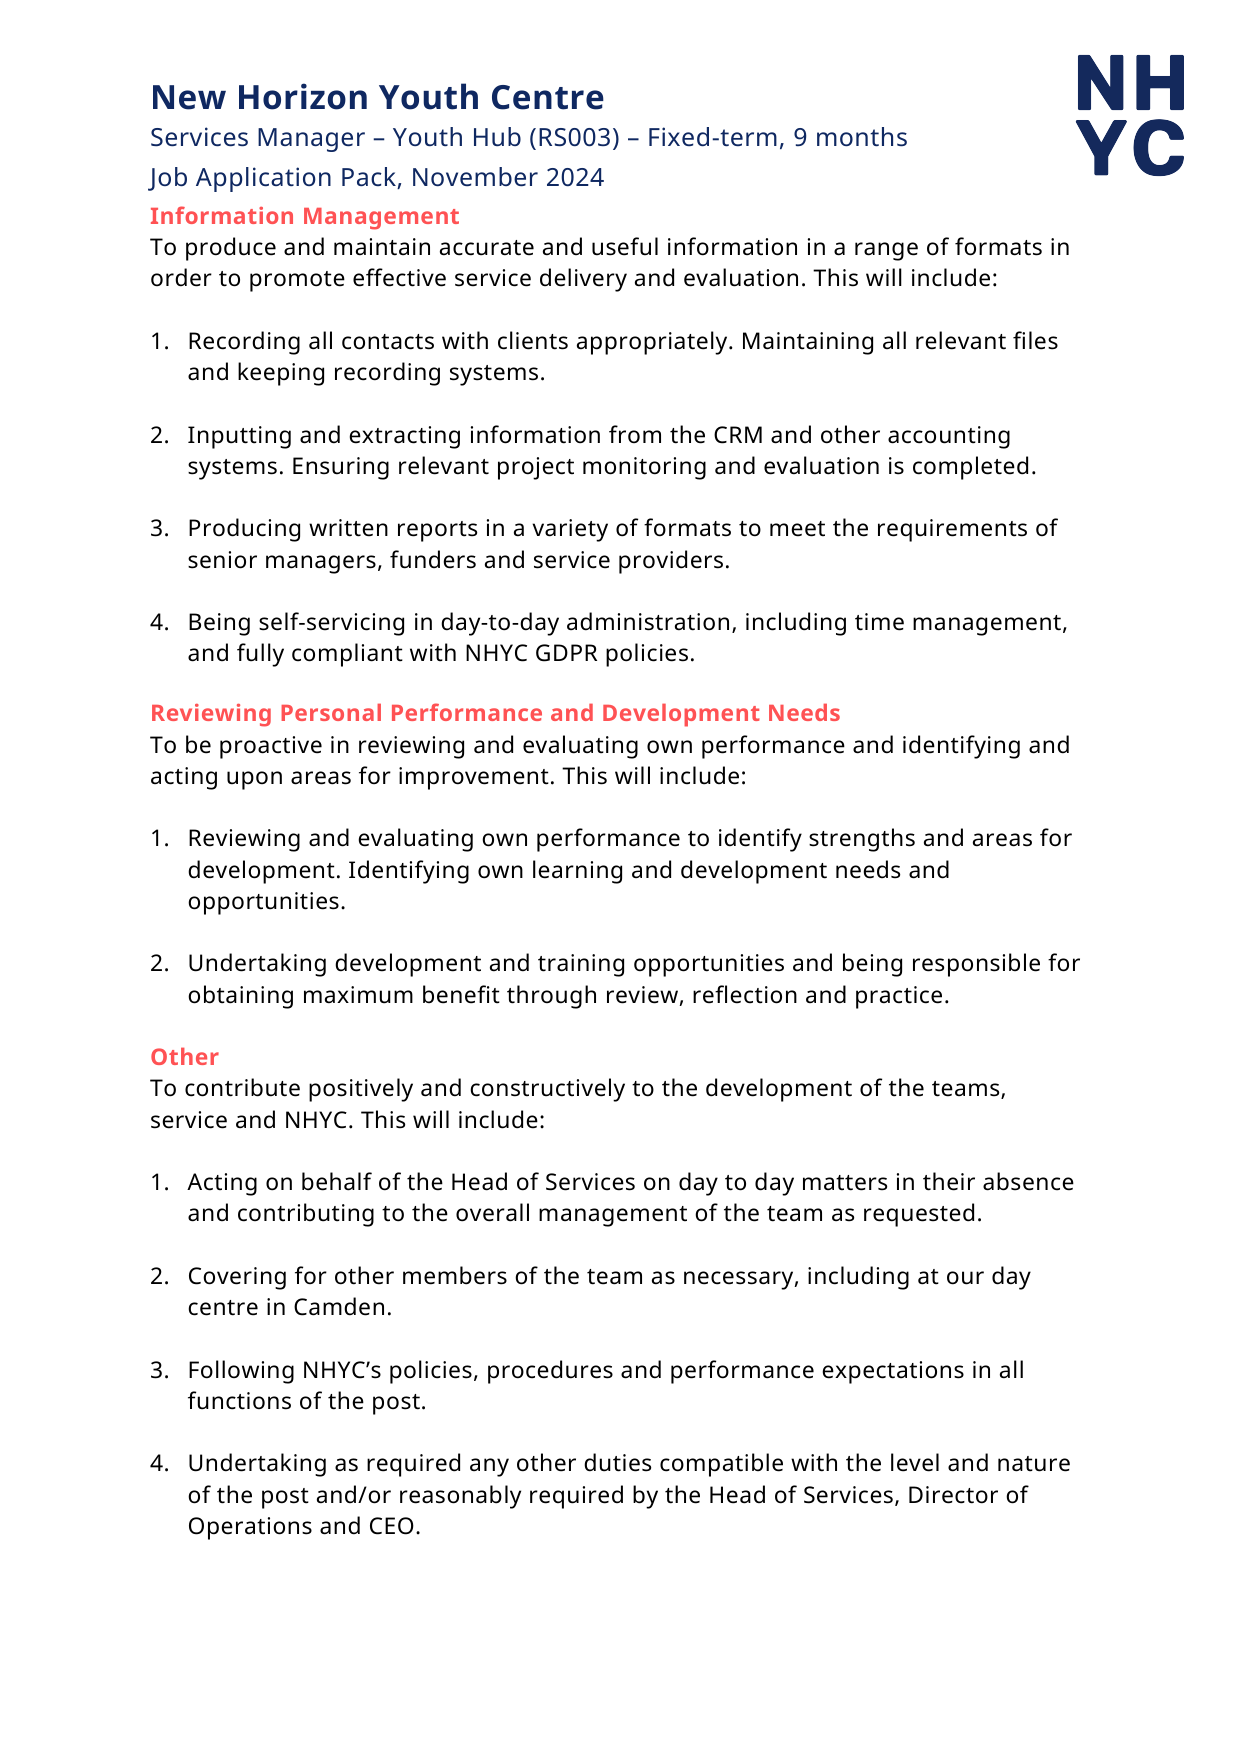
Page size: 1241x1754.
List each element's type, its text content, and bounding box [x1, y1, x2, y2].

list Inputting and extracting information from the CRM and other accounting systems. Ensuring relevant project monitoring and evaluation is completed. [150, 419, 1090, 481]
list Undertaking development and training opportunities and being responsible for obtaining maximum benefit through review, reflection and practice. [150, 947, 1090, 1010]
list Undertaking as required any other duties compatible with the level and nature of the post and/or reasonably required by the Head of Services, Director of Operations and CEO. [150, 1447, 1090, 1541]
list Reviewing and evaluating own performance to identify strengths and areas for development. Identifying own learning and development needs and opportunities. [150, 822, 1090, 916]
text Information Management [150, 200, 1090, 231]
text Reviewing Personal Performance and Development Needs [150, 697, 1090, 729]
list Producing written reports in a variety of formats to meet the requirements of senior managers, funders and service providers. [150, 512, 1090, 575]
text To be proactive in reviewing and evaluating own performance and identifying and acting upon areas for improvement. This will include: [150, 729, 1090, 791]
list Acting on behalf of the Head of Services on day to day matters in their absence and contributing to the overall management of the team as requested. [150, 1166, 1090, 1229]
text Other [150, 1041, 1090, 1072]
list Covering for other members of the team as necessary, including at our day centre in Camden. [150, 1260, 1090, 1322]
text To produce and maintain accurate and useful information in a range of formats in order to promote effective service delivery and evaluation. This will include: [150, 231, 1090, 294]
list Recording all contacts with clients appropriately. Maintaining all relevant files and keeping recording systems. [150, 325, 1090, 387]
list Being self-servicing in day-to-day administration, including time management, and fully compliant with NHYC GDPR policies. [150, 606, 1090, 669]
text To contribute positively and constructively to the development of the teams, service and NHYC. This will include: [150, 1072, 1090, 1135]
list Following NHYC’s policies, procedures and performance expectations in all functions of the post. [150, 1354, 1090, 1416]
picture [1070, 45, 1192, 183]
